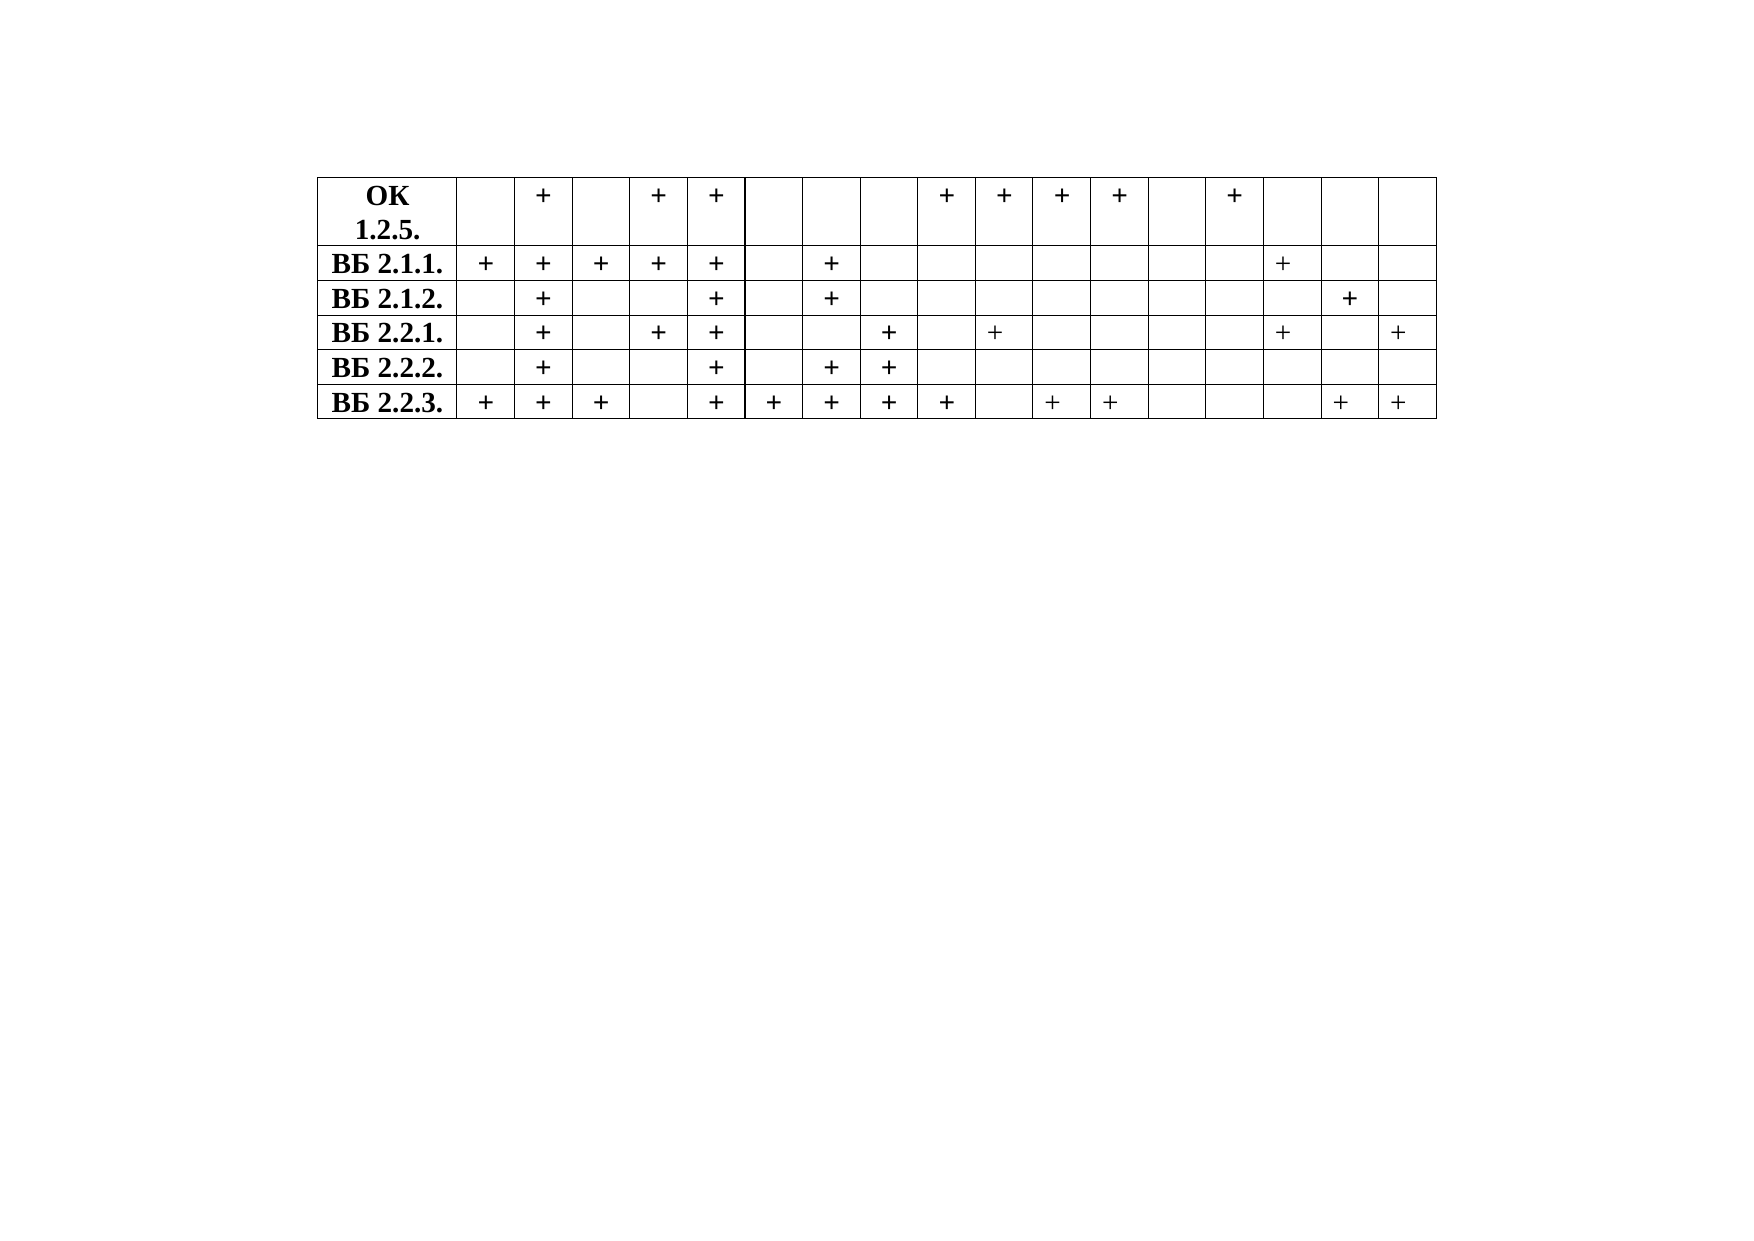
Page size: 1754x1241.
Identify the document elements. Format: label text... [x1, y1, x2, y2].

table_cell + [515, 246, 572, 280]
table_cell + [573, 246, 629, 280]
table_cell + [746, 385, 802, 418]
table_cell [630, 350, 687, 384]
table_cell ВБ 2.2.1. [318, 316, 456, 349]
table_cell [457, 350, 514, 384]
table_cell [918, 246, 975, 280]
table_cell ВБ 2.1.2. [318, 281, 456, 314]
table_cell [1264, 385, 1321, 418]
table_cell [1264, 350, 1321, 384]
table_cell [1379, 178, 1436, 245]
table_cell + [1322, 281, 1378, 314]
table_cell + [515, 385, 572, 418]
table_cell + [1379, 385, 1436, 418]
table_cell [1322, 350, 1378, 384]
table_cell [1206, 385, 1263, 418]
table_cell [457, 281, 514, 314]
table_cell [1379, 246, 1436, 280]
table_cell + [515, 178, 572, 245]
table_cell + [630, 178, 687, 245]
table_cell + [1033, 385, 1090, 418]
table_cell + [688, 246, 744, 280]
table_cell [1322, 178, 1378, 245]
table_cell ВБ 2.1.1. [318, 246, 456, 280]
table_cell [918, 281, 975, 314]
table_cell + [803, 281, 860, 314]
table_cell + [918, 178, 975, 245]
table_cell [1033, 350, 1090, 384]
table_cell + [688, 385, 744, 418]
table_cell + [688, 178, 744, 245]
table_cell ОК 1.2.5. [318, 178, 456, 245]
table_cell + [1379, 316, 1436, 349]
table_cell [861, 281, 917, 314]
table_cell + [1091, 178, 1148, 245]
table_cell + [1264, 246, 1321, 280]
table_cell + [630, 246, 687, 280]
table_cell + [457, 385, 514, 418]
table_cell [573, 178, 629, 245]
table_cell + [918, 385, 975, 418]
table_cell + [1322, 385, 1378, 418]
table_cell [746, 246, 802, 280]
table_cell [1206, 316, 1263, 349]
table_cell [1206, 246, 1263, 280]
table_cell [1264, 281, 1321, 314]
table_cell + [1033, 178, 1090, 245]
table_cell [1149, 316, 1205, 349]
table_cell [573, 281, 629, 314]
table_cell [1033, 316, 1090, 349]
table_cell [1206, 350, 1263, 384]
table_cell + [515, 350, 572, 384]
table_cell [861, 178, 917, 245]
table_cell [1149, 281, 1205, 314]
table_cell + [688, 350, 744, 384]
table_cell [630, 281, 687, 314]
table_cell + [861, 316, 917, 349]
table_cell [976, 246, 1032, 280]
table_cell [1149, 246, 1205, 280]
table_cell [573, 350, 629, 384]
table_cell [746, 281, 802, 314]
table_cell [918, 316, 975, 349]
table_cell [1149, 385, 1205, 418]
table_cell [1033, 246, 1090, 280]
table_cell + [515, 281, 572, 314]
table_cell [1091, 281, 1148, 314]
table_cell + [457, 246, 514, 280]
table_cell + [688, 281, 744, 314]
table_cell + [803, 246, 860, 280]
table_cell [457, 316, 514, 349]
table_cell [976, 385, 1032, 418]
table_cell + [630, 316, 687, 349]
table_cell + [688, 316, 744, 349]
table_cell ВБ 2.2.3. [318, 385, 456, 418]
table_cell + [803, 350, 860, 384]
table_cell [803, 316, 860, 349]
table_cell [1206, 281, 1263, 314]
table_cell [746, 316, 802, 349]
table_cell [1091, 316, 1148, 349]
table_cell [1322, 316, 1378, 349]
table_cell + [803, 385, 860, 418]
table_cell + [515, 316, 572, 349]
table_cell [1149, 350, 1205, 384]
table_cell [861, 246, 917, 280]
table_cell [803, 178, 860, 245]
table_cell ВБ 2.2.2. [318, 350, 456, 384]
table_cell + [861, 350, 917, 384]
table_cell [1379, 350, 1436, 384]
table_cell + [976, 178, 1032, 245]
table_cell + [573, 385, 629, 418]
table_cell + [1091, 385, 1148, 418]
table_cell [976, 350, 1032, 384]
table_cell [1091, 246, 1148, 280]
table_cell [1264, 178, 1321, 245]
table_cell [746, 178, 802, 245]
table_cell + [976, 316, 1032, 349]
table_cell [630, 385, 687, 418]
table_cell + [861, 385, 917, 418]
table_cell [1091, 350, 1148, 384]
table_cell [746, 350, 802, 384]
table_cell [976, 281, 1032, 314]
table_cell [1322, 246, 1378, 280]
table_cell + [1206, 178, 1263, 245]
table_cell [1033, 281, 1090, 314]
table_cell + [1264, 316, 1321, 349]
table_cell [1149, 178, 1205, 245]
table_cell [918, 350, 975, 384]
table_cell [457, 178, 514, 245]
table_cell [573, 316, 629, 349]
table_cell [1379, 281, 1436, 314]
